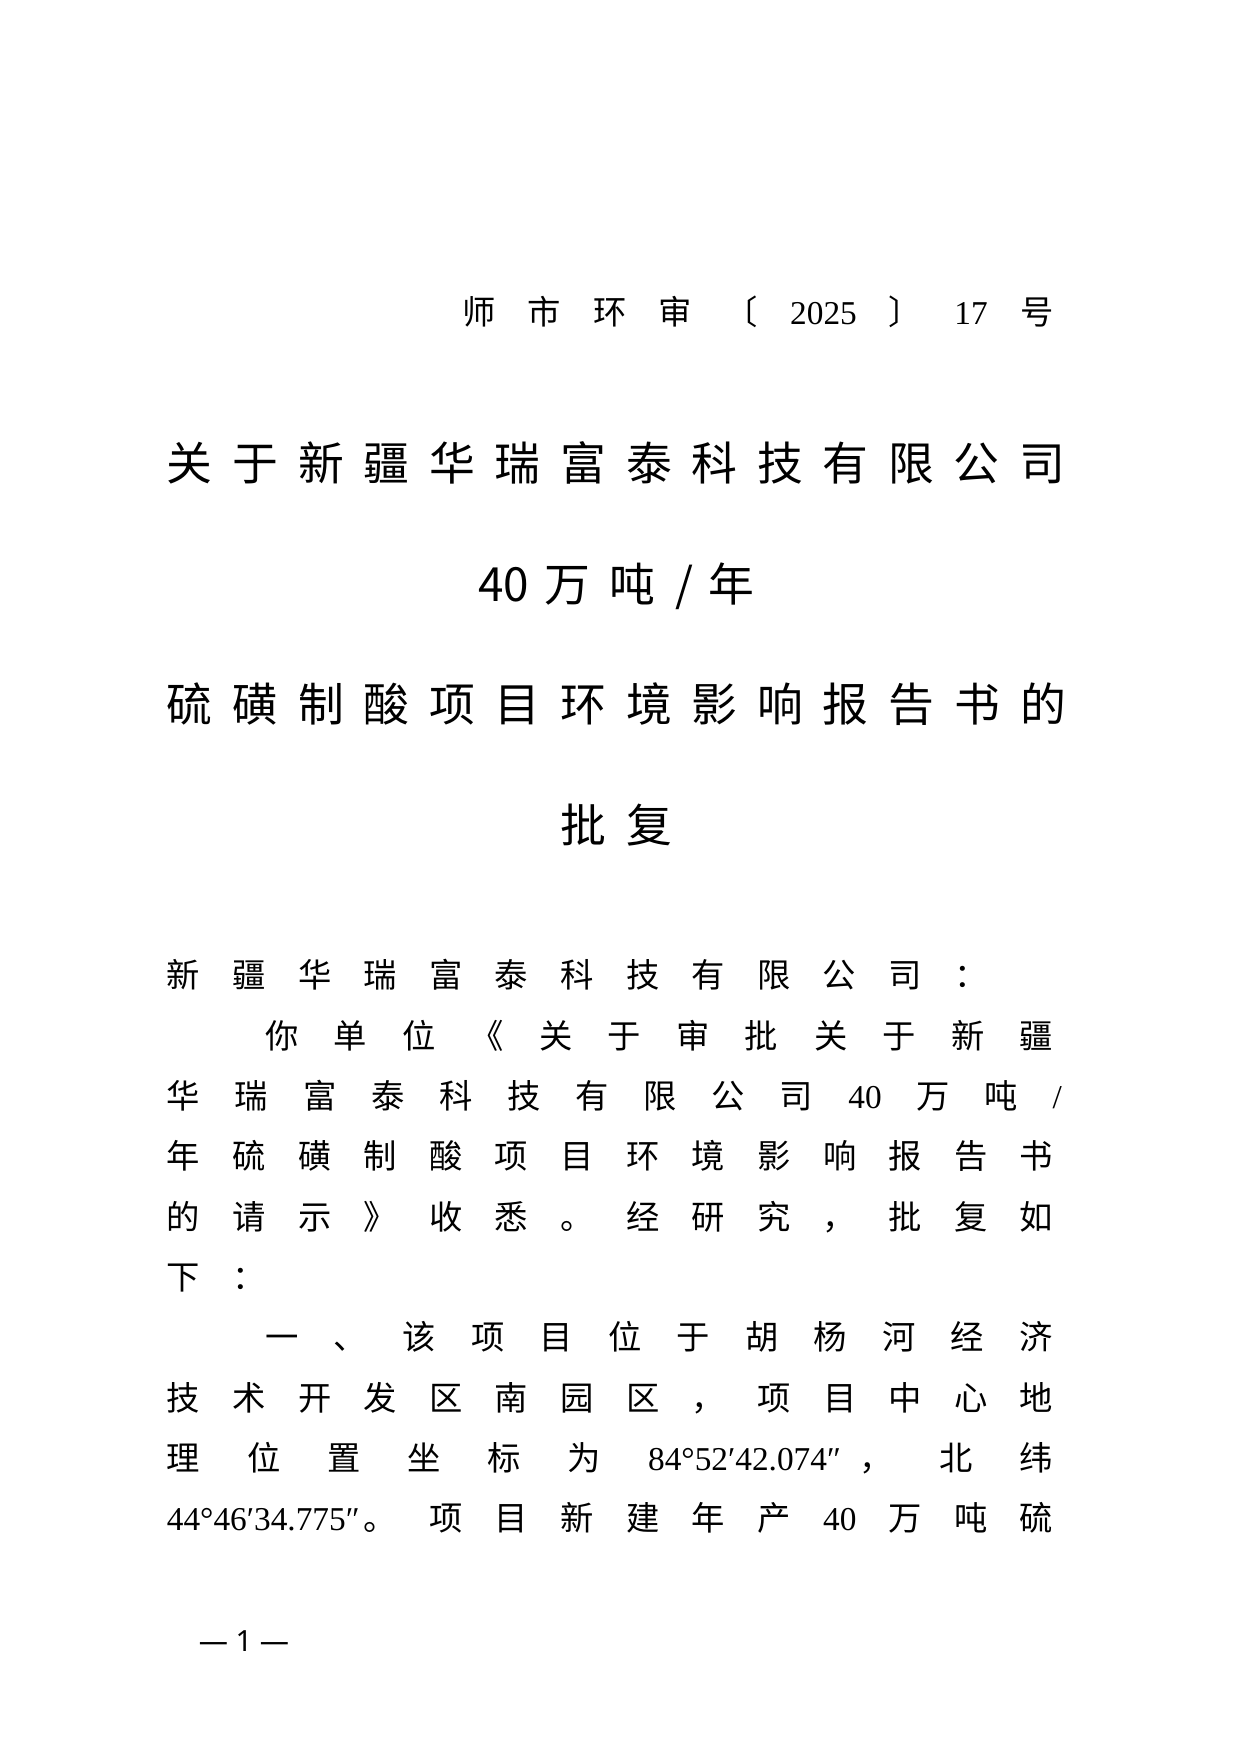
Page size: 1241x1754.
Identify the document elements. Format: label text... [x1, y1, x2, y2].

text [167, 1305, 1085, 1546]
text 关于新疆华瑞富泰科技有限公司40万吨/年 [167, 400, 1085, 642]
text 师市环审〔2025〕17号 [167, 280, 1085, 340]
text 你单位《关于审批关于新疆华瑞富泰科技有限公司40万吨/年硫磺制酸项目环境影响报告书的请示》收悉。经研究，批复如下： [167, 1003, 1085, 1305]
text 新疆华瑞富泰科技有限公司： [167, 943, 1085, 1003]
text 硫磺制酸项目环境影响报告书的批复 [167, 642, 1085, 883]
